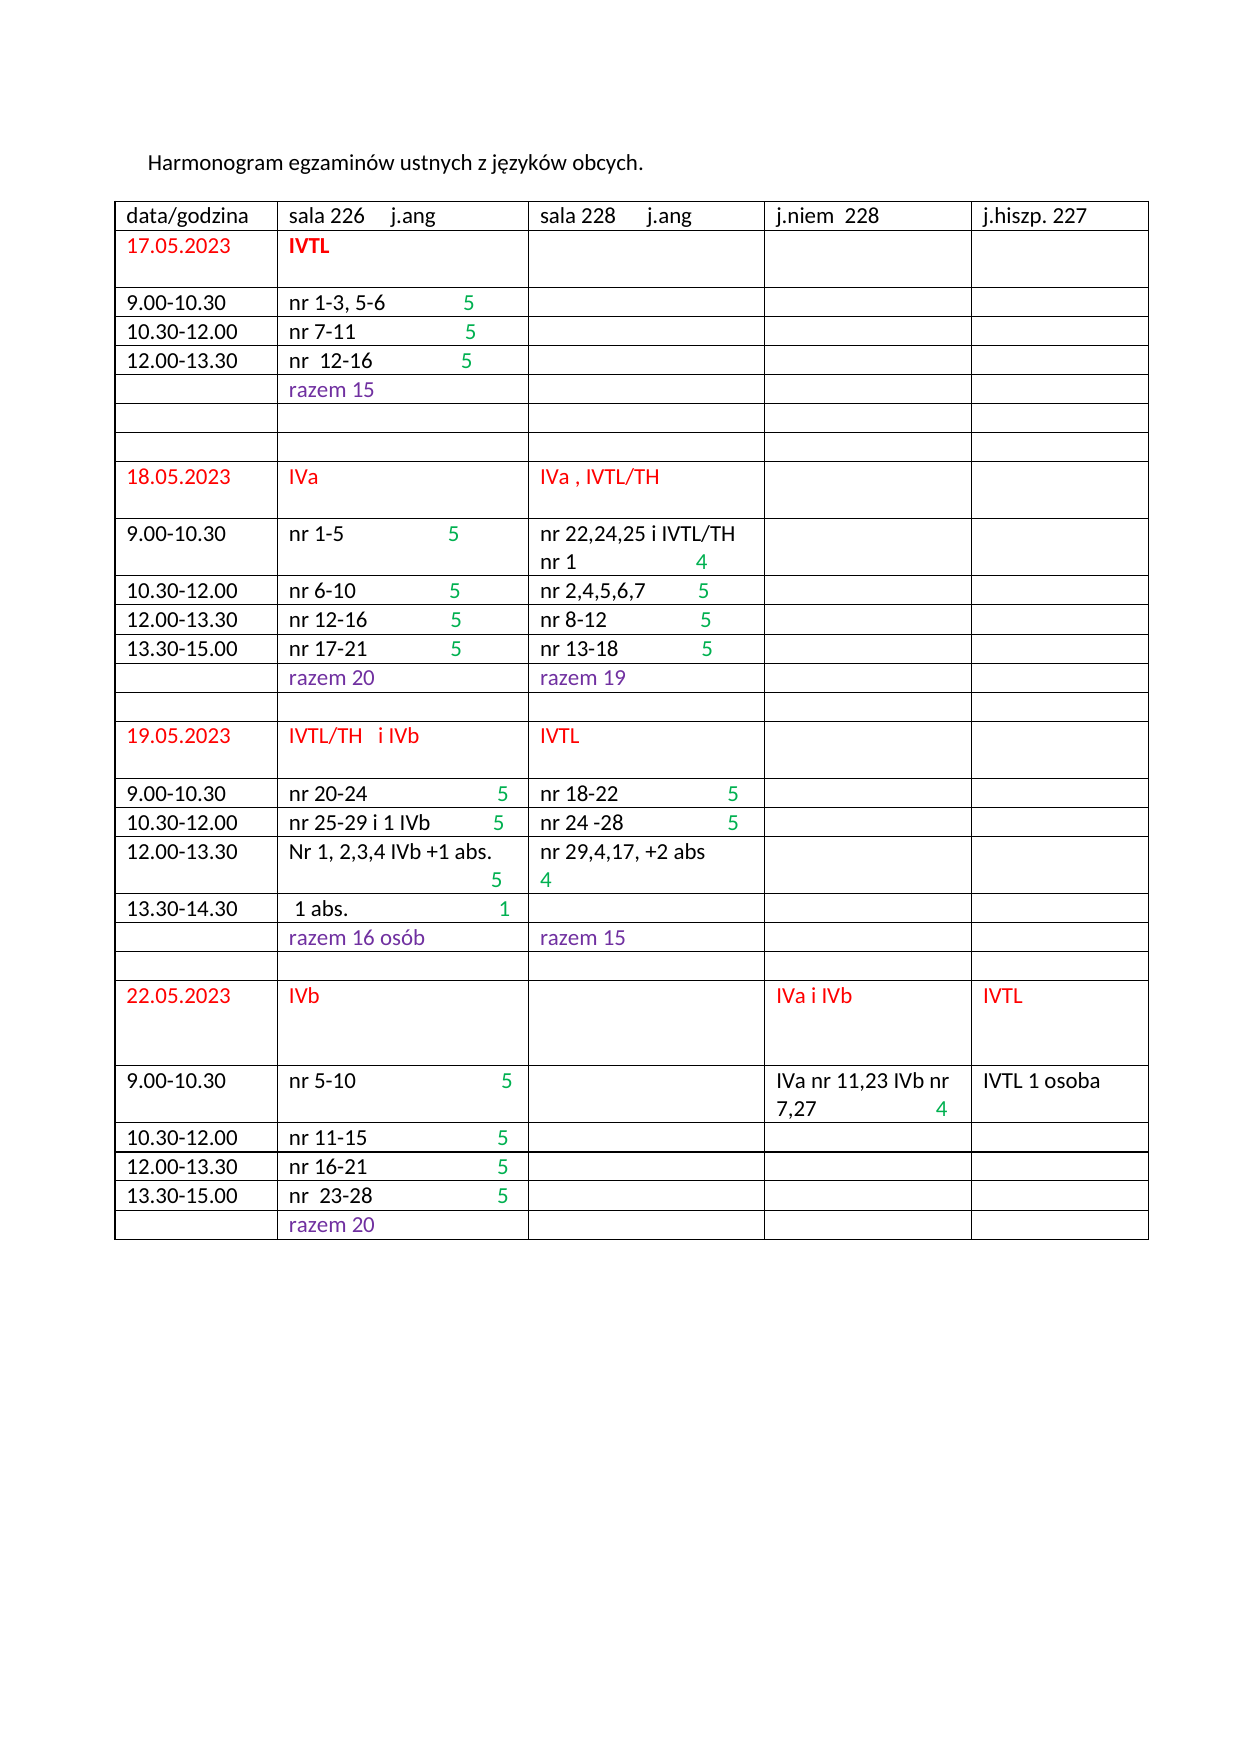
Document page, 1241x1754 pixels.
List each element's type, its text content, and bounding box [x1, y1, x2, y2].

table_cell nr 11-15 5 [278, 1123, 528, 1151]
table_cell nr 6-10 5 [278, 576, 528, 604]
table_cell 10.30-12.00 [116, 317, 277, 345]
text Harmonogram egzaminów ustnych z języków obcych. [148, 148, 1093, 176]
table_cell IVa [278, 462, 528, 518]
table_cell [972, 519, 1148, 575]
table_cell [765, 462, 971, 518]
table_cell nr 5-10 5 [278, 1066, 528, 1122]
table_cell 12.00-13.30 [116, 605, 277, 633]
table_cell IVTL 1 osoba [972, 1066, 1148, 1122]
table_cell IVa i IVb [765, 981, 971, 1065]
table_cell [529, 231, 764, 287]
table_cell 12.00-13.30 [116, 346, 277, 374]
table_cell 10.30-12.00 [116, 576, 277, 604]
table_cell [765, 722, 971, 778]
table_cell nr 2,4,5,6,7 5 [529, 576, 764, 604]
table_cell IVa nr 11,23 IVb nr 7,27 4 [765, 1066, 971, 1122]
table_cell nr 12-16 5 [278, 605, 528, 633]
table_cell nr 29,4,17, +2 abs 4 [529, 837, 764, 893]
table_cell [116, 952, 277, 980]
table_cell [972, 433, 1148, 461]
table_cell [972, 664, 1148, 692]
table_cell 18.05.2023 [116, 462, 277, 518]
table_cell [765, 808, 971, 836]
table_cell [972, 722, 1148, 778]
table_cell 9.00-10.30 [116, 519, 277, 575]
table_cell [972, 404, 1148, 432]
table_cell razem 15 [278, 375, 528, 403]
table_cell 13.30-15.00 [116, 1181, 277, 1209]
table_cell [972, 605, 1148, 633]
table_header sala 226 j.ang [278, 202, 528, 230]
table_cell 9.00-10.30 [116, 1066, 277, 1122]
table_cell [972, 288, 1148, 316]
table_cell [529, 1181, 764, 1209]
table_cell [529, 375, 764, 403]
table_header j.hiszp. 227 [972, 202, 1148, 230]
table_cell nr 25-29 i 1 IVb 5 [278, 808, 528, 836]
table_cell [116, 404, 277, 432]
table_cell [972, 837, 1148, 893]
table_cell [972, 317, 1148, 345]
table_cell [765, 1153, 971, 1180]
table_cell [765, 894, 971, 922]
table_cell [116, 375, 277, 403]
table_cell IVTL [278, 231, 528, 287]
table_cell [278, 952, 528, 980]
table_cell razem 15 [529, 923, 764, 951]
table_cell [972, 375, 1148, 403]
table_cell [972, 923, 1148, 951]
table_cell razem 19 [529, 664, 764, 692]
table_cell nr 7-11 5 [278, 317, 528, 345]
table_cell [529, 1211, 764, 1238]
table_cell 12.00-13.30 [116, 837, 277, 893]
table_cell [529, 404, 764, 432]
table_header j.niem 228 [765, 202, 971, 230]
table_cell [529, 1153, 764, 1180]
table_cell nr 16-21 5 [278, 1153, 528, 1180]
table_cell [765, 519, 971, 575]
table_cell IVTL [529, 722, 764, 778]
table_cell [972, 808, 1148, 836]
table_cell 9.00-10.30 [116, 779, 277, 807]
table_cell nr 20-24 5 [278, 779, 528, 807]
table_cell IVb [278, 981, 528, 1065]
table_cell 10.30-12.00 [116, 808, 277, 836]
table_cell [116, 433, 277, 461]
table_cell [116, 923, 277, 951]
table_cell [765, 779, 971, 807]
table_cell [529, 1123, 764, 1151]
table_cell 22.05.2023 [116, 981, 277, 1065]
table_cell 1 abs. 1 [278, 894, 528, 922]
table_cell nr 23-28 5 [278, 1181, 528, 1209]
table_cell IVTL [972, 981, 1148, 1065]
table_cell [972, 952, 1148, 980]
table_cell [972, 231, 1148, 287]
table_cell [529, 952, 764, 980]
table_cell 17.05.2023 [116, 231, 277, 287]
table_cell nr 12-16 5 [278, 346, 528, 374]
table_cell nr 8-12 5 [529, 605, 764, 633]
table_cell [529, 981, 764, 1065]
table_cell [529, 693, 764, 721]
table_cell [972, 576, 1148, 604]
table_cell [765, 923, 971, 951]
table_cell Nr 1, 2,3,4 IVb +1 abs. 5 [278, 837, 528, 893]
table_cell [765, 231, 971, 287]
table_cell [972, 1153, 1148, 1180]
table_cell [765, 317, 971, 345]
table_cell [972, 346, 1148, 374]
table_cell [765, 346, 971, 374]
table_cell [765, 288, 971, 316]
table_cell IVa , IVTL/TH [529, 462, 764, 518]
table_cell [765, 837, 971, 893]
table_cell [116, 1211, 277, 1238]
table_cell [972, 1181, 1148, 1209]
table_cell [529, 288, 764, 316]
table_cell [278, 693, 528, 721]
table_cell nr 13-18 5 [529, 635, 764, 662]
table_cell [765, 952, 971, 980]
table_cell [765, 1211, 971, 1238]
table_cell razem 20 [278, 1211, 528, 1238]
table_cell nr 1-5 5 [278, 519, 528, 575]
table_cell 12.00-13.30 [116, 1153, 277, 1180]
table_cell nr 24 -28 5 [529, 808, 764, 836]
table_cell [972, 894, 1148, 922]
table_cell [529, 346, 764, 374]
table_cell [765, 576, 971, 604]
table_cell nr 1-3, 5-6 5 [278, 288, 528, 316]
table_cell nr 18-22 5 [529, 779, 764, 807]
table_cell [765, 1123, 971, 1151]
table_cell [765, 693, 971, 721]
table_cell razem 20 [278, 664, 528, 692]
table_cell [972, 1123, 1148, 1151]
table_cell [529, 1066, 764, 1122]
table_cell [529, 317, 764, 345]
table_cell [765, 404, 971, 432]
table_cell [278, 433, 528, 461]
table_cell [765, 664, 971, 692]
table_cell [529, 433, 764, 461]
table_cell [765, 635, 971, 662]
table_cell [116, 693, 277, 721]
table_cell 10.30-12.00 [116, 1123, 277, 1151]
table_cell [116, 664, 277, 692]
table_cell nr 17-21 5 [278, 635, 528, 662]
table_cell 9.00-10.30 [116, 288, 277, 316]
table_cell [765, 433, 971, 461]
table_cell IVTL/TH i IVb [278, 722, 528, 778]
table_cell [972, 779, 1148, 807]
table_cell 13.30-15.00 [116, 635, 277, 662]
table_cell [972, 693, 1148, 721]
table_cell [765, 375, 971, 403]
table_cell 19.05.2023 [116, 722, 277, 778]
table_header sala 228 j.ang [529, 202, 764, 230]
table_header data/godzina [116, 202, 277, 230]
table_cell [529, 894, 764, 922]
table_cell [765, 605, 971, 633]
table_cell 13.30-14.30 [116, 894, 277, 922]
table_cell nr 22,24,25 i IVTL/TH nr 1 4 [529, 519, 764, 575]
table_cell [972, 1211, 1148, 1238]
table_cell [278, 404, 528, 432]
table_cell [765, 1181, 971, 1209]
table_cell razem 16 osób [278, 923, 528, 951]
table_cell [972, 462, 1148, 518]
table_cell [972, 635, 1148, 662]
